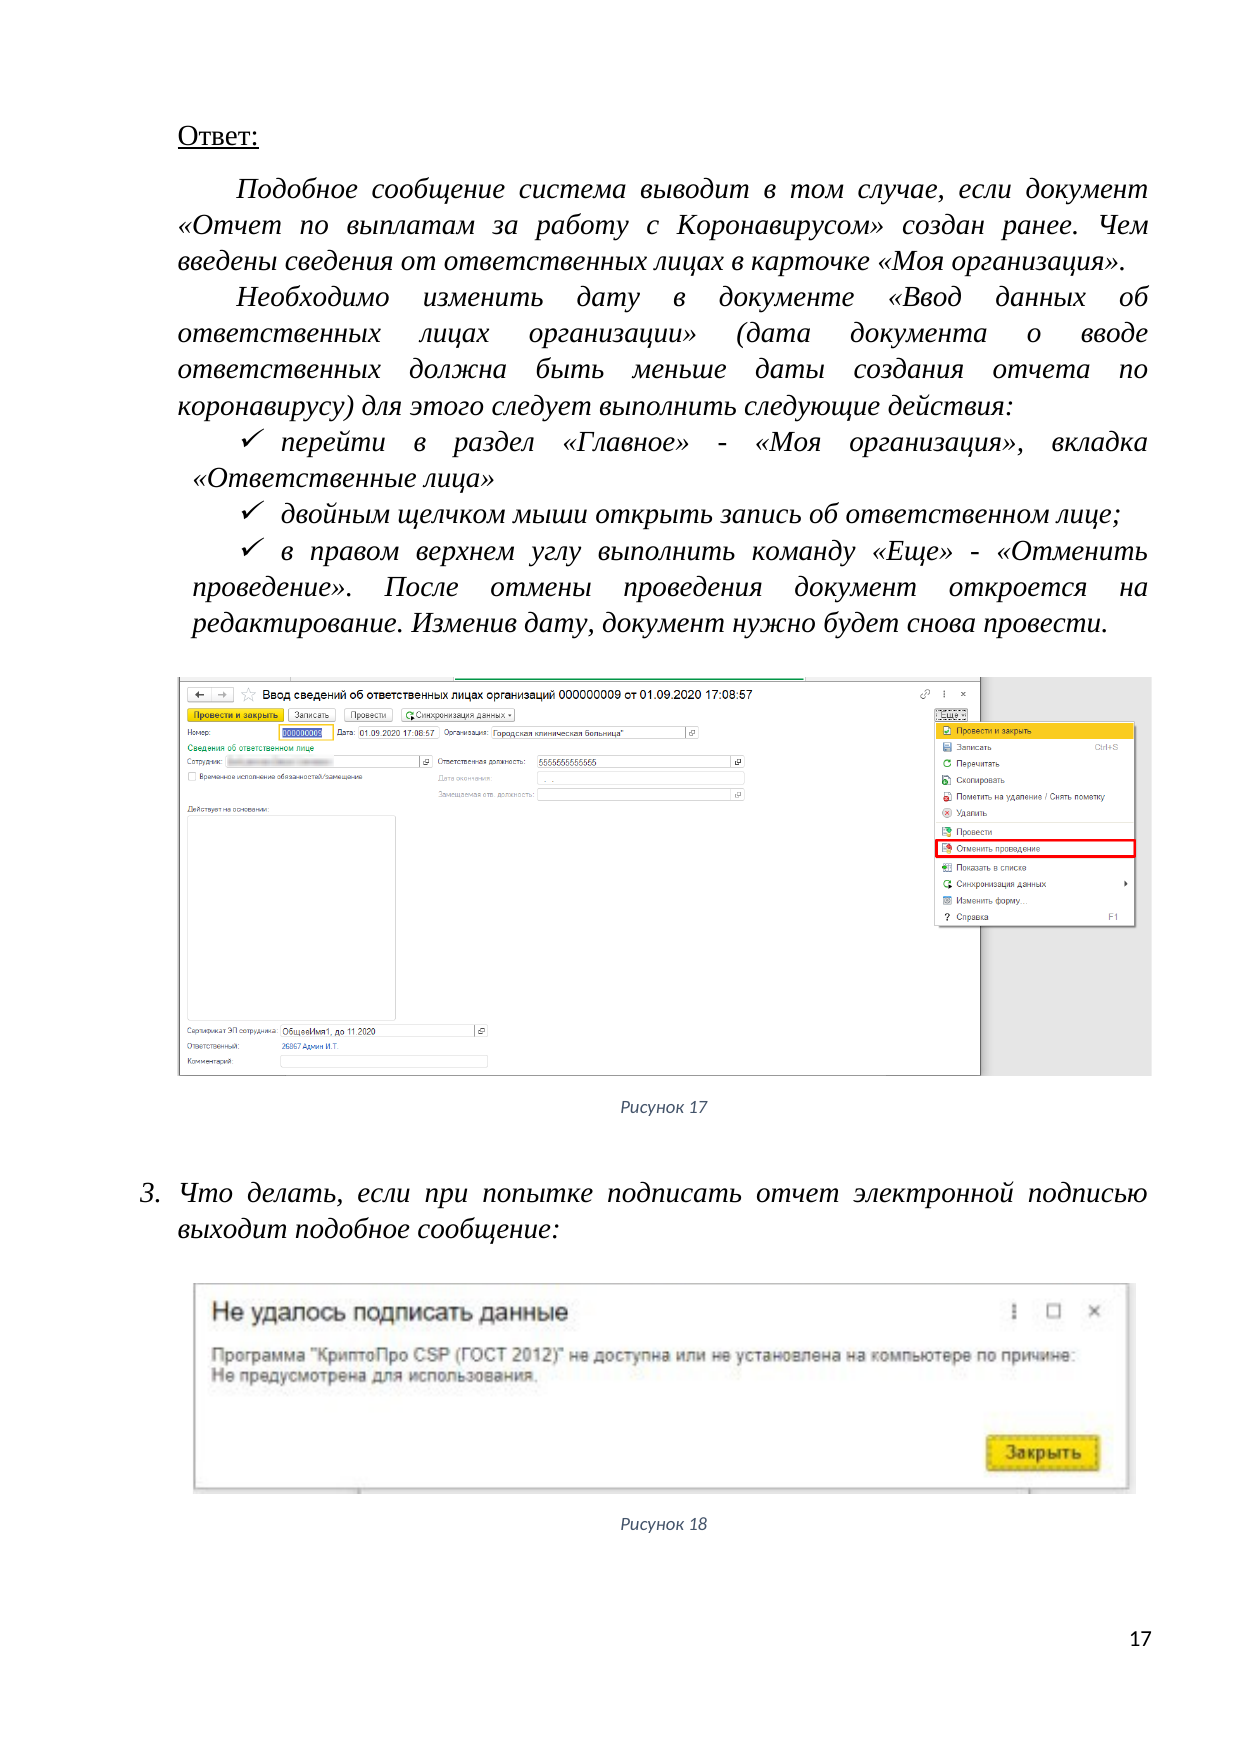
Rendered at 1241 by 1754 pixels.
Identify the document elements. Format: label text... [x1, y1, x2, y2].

list двойным щелчком мыши открыть запись об ответственном лице; [192, 496, 1152, 530]
list перейти в раздел «Главное» - «Моя организация», вкладка «Ответственные лица» [192, 424, 1152, 494]
list в правом верхнем углу выполнить команду «Еще» - «Отменить проведение». После отмены проведения документ откроется на редактирование. Изменив дату, документ нужно будет снова провести. [192, 533, 1152, 638]
list Что делать, если при попытке подписать отчет электронной подписью выходит подобное сообщение: [140, 1175, 1152, 1244]
text Рисунок 18 [177, 1512, 1152, 1535]
list Необходимо изменить дату в документе «Ввод данных об ответственных лицах организации» (дата документа о вводе ответственных должна быть меньше даты создания отчета по коронавирусу) для этого следует выполнить следующие действия: [177, 279, 1152, 421]
picture [192, 1283, 1136, 1494]
picture [177, 677, 1152, 1076]
text Ответ: [177, 118, 1152, 152]
list Подобное сообщение система выводит в том случае, если документ «Отчет по выплатам за работу с Коронавирусом» создан ранее. Чем введены сведения от ответственных лицах в карточке «Моя организация». [177, 171, 1152, 277]
text Рисунок 17 [177, 1095, 1152, 1118]
